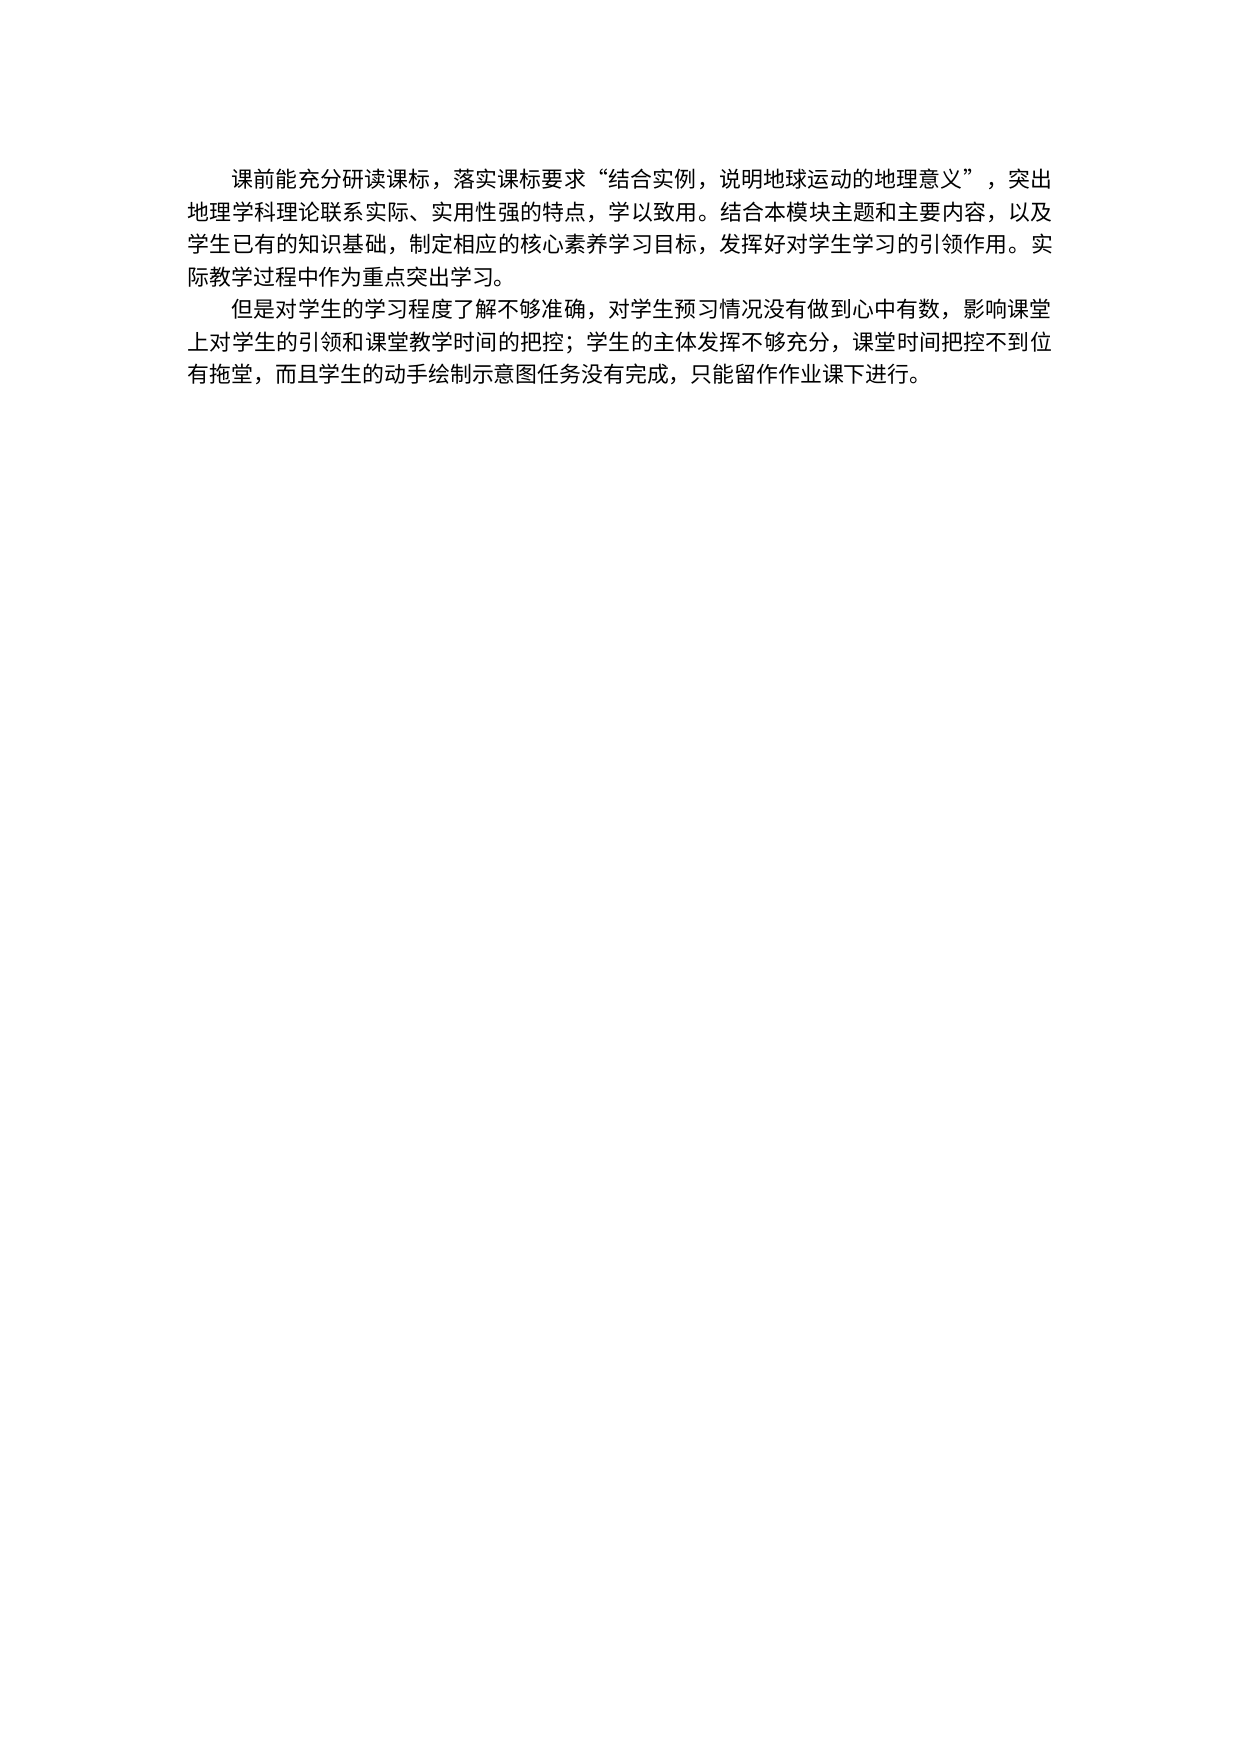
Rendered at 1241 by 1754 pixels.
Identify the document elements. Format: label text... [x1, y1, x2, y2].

text 但是对学生的学习程度了解不够准确，对学生预习情况没有做到心中有数，影响课堂上对学生的引领和课堂教学时间的把控；学生的主体发挥不够充分，课堂时间把控不到位，有拖堂，而且学生的动手绘制示意图任务没有完成，只能留作作业课下进行。 [187, 292, 1053, 389]
text 课前能充分研读课标，落实课标要求“结合实例，说明地球运动的地理意义”，突出地理学科理论联系实际、实用性强的特点，学以致用。结合本模块主题和主要内容，以及学生已有的知识基础，制定相应的核心素养学习目标，发挥好对学生学习的引领作用。实际教学过程中作为重点突出学习。 [187, 162, 1053, 292]
